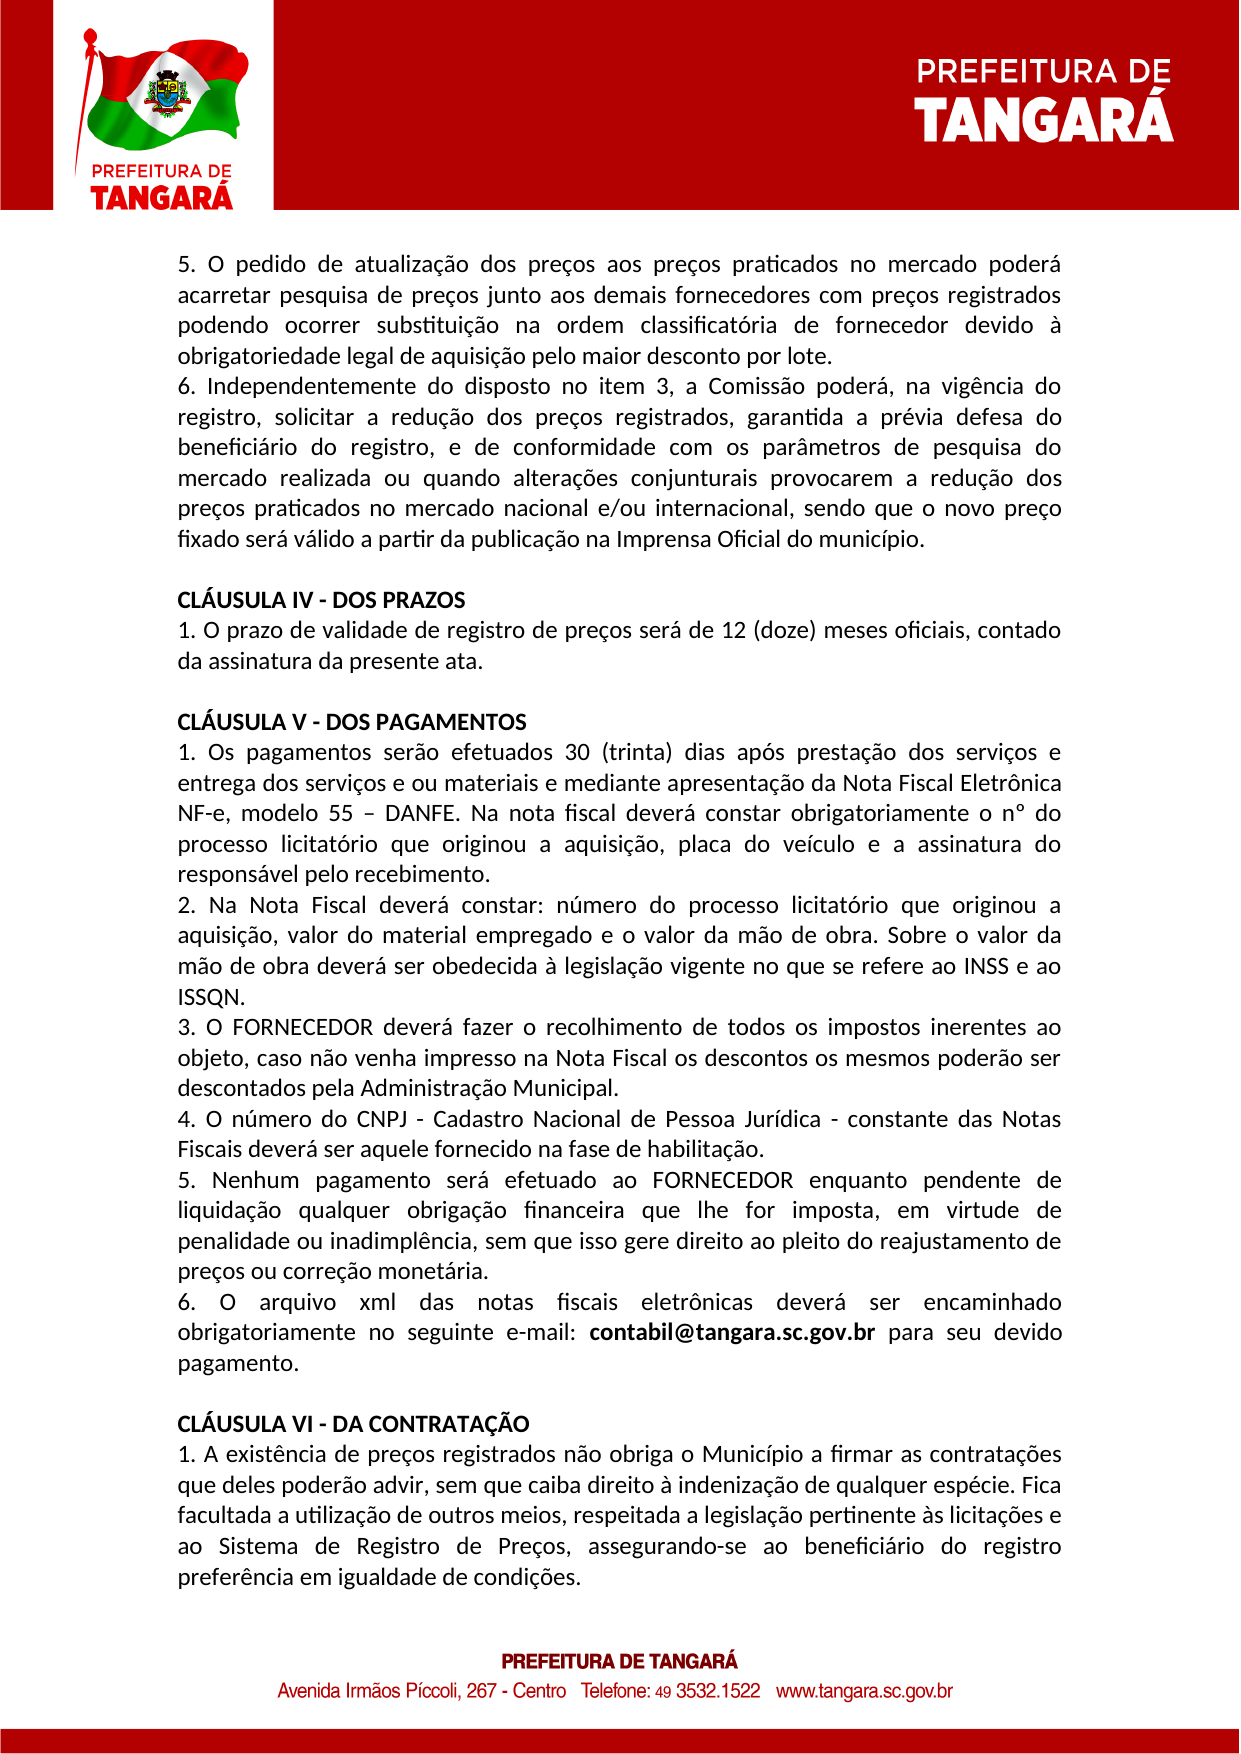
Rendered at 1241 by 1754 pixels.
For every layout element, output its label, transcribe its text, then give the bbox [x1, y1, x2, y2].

text 1. O prazo de validade de registro de preços será de 12 (doze) meses oficiais, contado da assinatura da presente ata. [177, 614, 1063, 676]
text 5. O pedido de atualização dos preços aos preços praticados no mercado poderá acarretar pesquisa de preços junto aos demais fornecedores com preços registrados podendo ocorrer substituição na ordem classificatória de fornecedor devido à obrigatoriedade legal de aquisição pelo maior desconto por lote. [177, 248, 1063, 370]
text 6. Independentemente do disposto no item 3, a Comissão poderá, na vigência do registro, solicitar a redução dos preços registrados, garantida a prévia defesa do beneficiário do registro, e de conformidade com os parâmetros de pesquisa do mercado realizada ou quando alterações conjunturais provocarem a redução dos preços praticados no mercado nacional e/ou internacional, sendo que o novo preço fixado será válido a partir da publicação na Imprensa Oficial do município. [177, 370, 1063, 553]
text 4. O número do CNPJ - Cadastro Nacional de Pessoa Jurídica - constante das Notas Fiscais deverá ser aquele fornecido na fase de habilitação. [177, 1103, 1063, 1164]
text CLÁUSULA VI - DA CONTRATAÇÃO [177, 1408, 1063, 1438]
picture [0, 1616, 1239, 1754]
text 5. Nenhum pagamento será efetuado ao FORNECEDOR enquanto pendente de liquidação qualquer obrigação financeira que lhe for imposta, em virtude de penalidade ou inadimplência, sem que isso gere direito ao pleito do reajustamento de preços ou correção monetária. [177, 1164, 1063, 1286]
text 3. O FORNECEDOR deverá fazer o recolhimento de todos os impostos inerentes ao objeto, caso não venha impresso na Nota Fiscal os descontos os mesmos poderão ser descontados pela Administração Municipal. [177, 1011, 1063, 1103]
text 1. Os pagamentos serão efetuados 30 (trinta) dias após prestação dos serviços e entrega dos serviços e ou materiais e mediante apresentação da Nota Fiscal Eletrônica NF-e, modelo 55 – DANFE. Na nota fiscal deverá constar obrigatoriamente o nº do processo licitatório que originou a aquisição, placa do veículo e a assinatura do responsável pelo recebimento. [177, 737, 1063, 889]
text 6. O arquivo xml das notas fiscais eletrônicas deverá ser encaminhado obrigatoriamente no seguinte e-mail: contabil@tangara.sc.gov.br para seu devido pagamento. [177, 1286, 1063, 1377]
text 2. Na Nota Fiscal deverá constar: número do processo licitatório que originou a aquisição, valor do material empregado e o valor da mão de obra. Sobre o valor da mão de obra deverá ser obedecida à legislação vigente no que se refere ao INSS e ao ISSQN. [177, 889, 1063, 1011]
text CLÁUSULA IV - DOS PRAZOS [177, 584, 1063, 614]
picture [0, 0, 1239, 210]
text 1. A existência de preços registrados não obriga o Município a firmar as contratações que deles poderão advir, sem que caiba direito à indenização de qualquer espécie. Fica facultada a utilização de outros meios, respeitada a legislação pertinente às licitações e ao Sistema de Registro de Preços, assegurando-se ao beneficiário do registro preferência em igualdade de condições. [177, 1438, 1063, 1591]
text CLÁUSULA V - DOS PAGAMENTOS [177, 706, 1063, 737]
